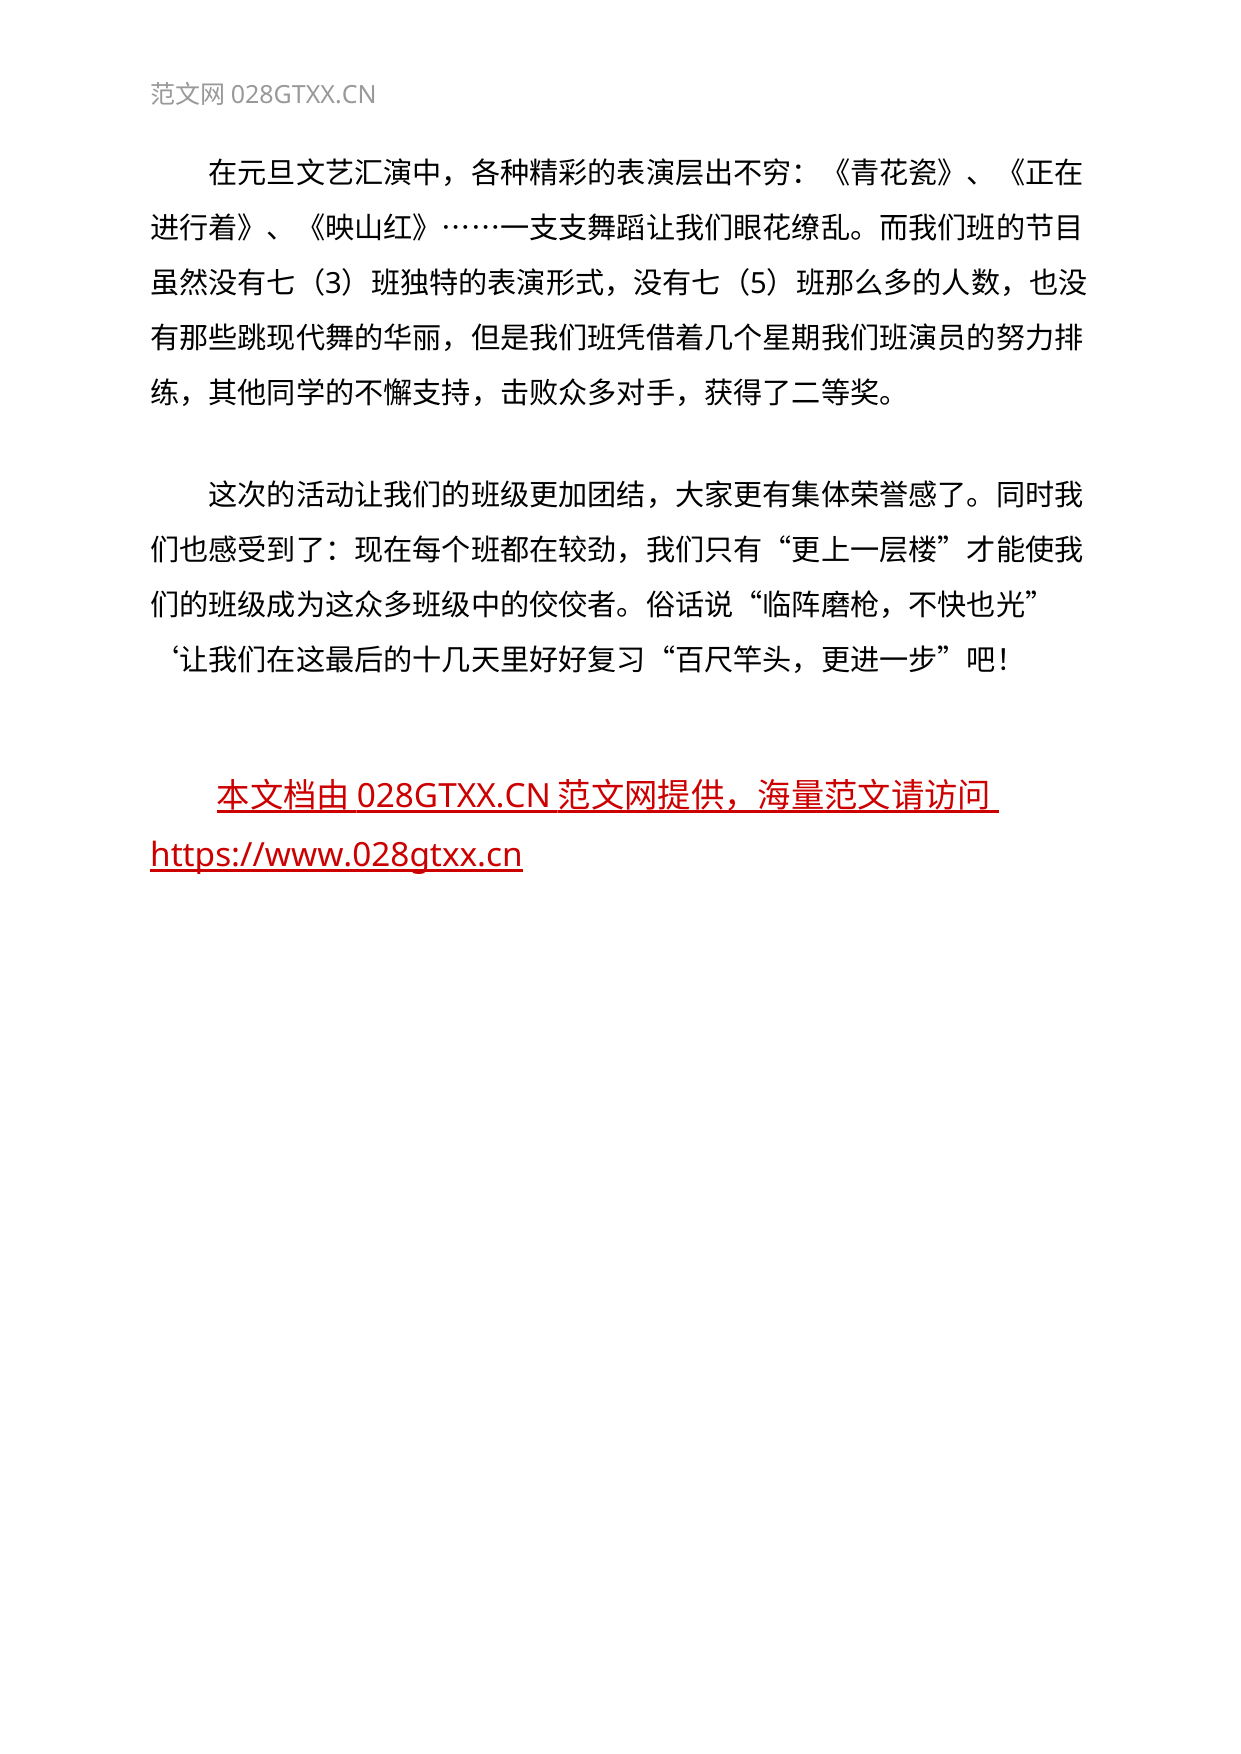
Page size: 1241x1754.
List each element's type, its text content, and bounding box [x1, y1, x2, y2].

text 这次的活动让我们的班级更加团结，大家更有集体荣誉感了。同时我们也感受到了：现在每个班都在较劲，我们只有“更上一层楼”才能使我们的班级成为这众多班级中的佼佼者。俗话说“临阵磨枪，不快也光”‘让我们在这最后的十几天里好好复习“百尺竿头，更进一步”吧！ [150, 471, 1090, 678]
text 在元旦文艺汇演中，各种精彩的表演层出不穷：《青花瓷》、《正在进行着》、《映山红》……一支支舞蹈让我们眼花缭乱。而我们班的节目虽然没有七（3）班独特的表演形式，没有七（5）班那么多的人数，也没有那些跳现代舞的华丽，但是我们班凭借着几个星期我们班演员的努力排练，其他同学的不懈支持，击败众多对手，获得了二等奖。 [150, 150, 1090, 412]
text 本文档由028GTXX.CN范文网提供，海量范文请访问 https://www.028gtxx.cn [150, 769, 1090, 877]
